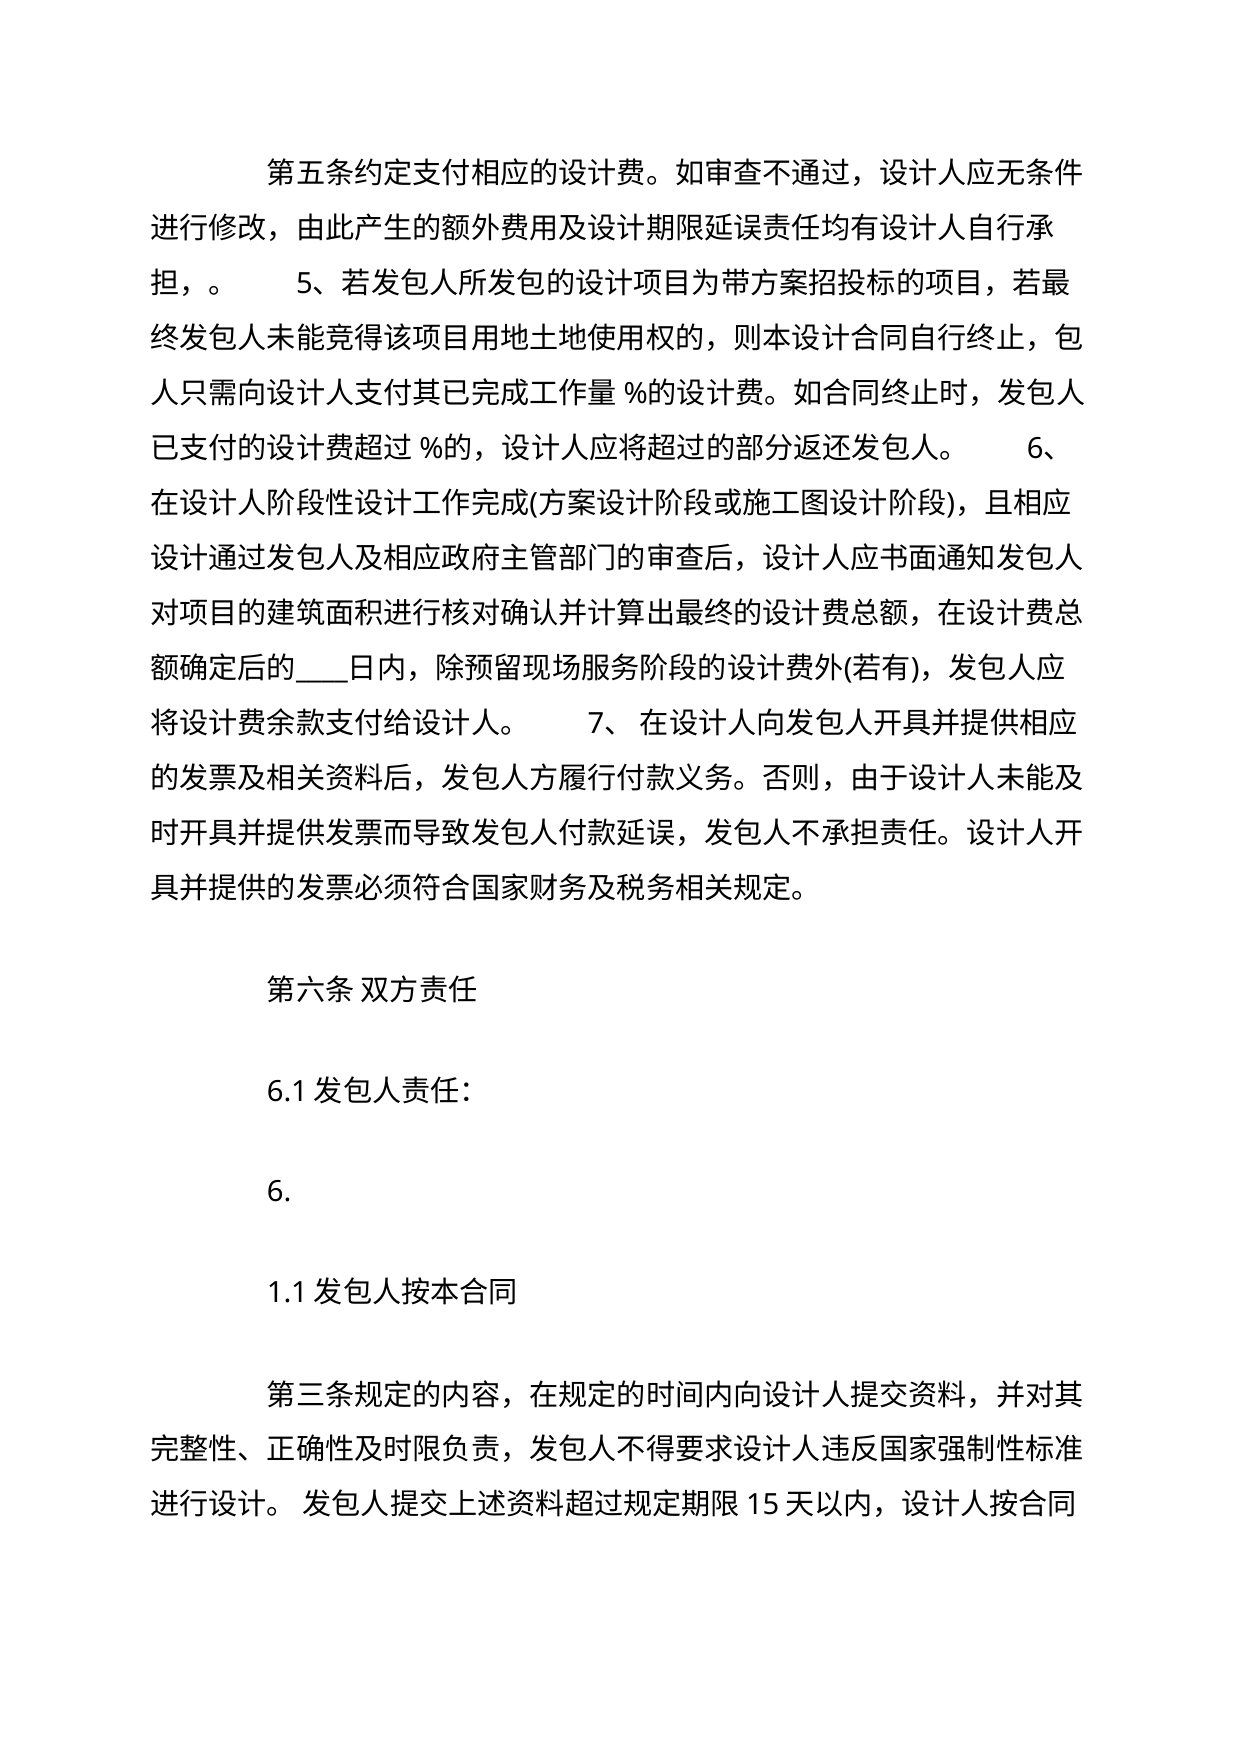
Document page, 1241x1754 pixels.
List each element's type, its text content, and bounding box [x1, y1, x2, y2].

text 第三条规定的内容，在规定的时间内向设计人提交资料，并对其完整性、正确性及时限负责，发包人不得要求设计人违反国家强制性标准进行设计。 发包人提交上述资料超过规定期限15天以内，设计人按合同 [150, 1371, 1090, 1523]
text 第六条 双方责任 [150, 966, 1090, 1008]
text 第五条约定支付相应的设计费。如审查不通过，设计人应无条件进行修改，由此产生的额外费用及设计期限延误责任均有设计人自行承担，。 5、若发包人所发包的设计项目为带方案招投标的项目，若最终发包人未能竞得该项目用地土地使用权的，则本设计合同自行终止，包人只需向设计人支付其已完成工作量 %的设计费。如合同终止时，发包人已支付的设计费超过 %的，设计人应将超过的部分返还发包人。 6、在设计人阶段性设计工作完成(方案设计阶段或施工图设计阶段)，且相应设计通过发包人及相应政府主管部门的审查后，设计人应书面通知发包人对项目的建筑面积进行核对确认并计算出最终的设计费总额，在设计费总额确定后的____日内，除预留现场服务阶段的设计费外(若有)，发包人应将设计费余款支付给设计人。 7、 在设计人向发包人开具并提供相应的发票及相关资料后，发包人方履行付款义务。否则，由于设计人未能及时开具并提供发票而导致发包人付款延误，发包人不承担责任。设计人开具并提供的发票必须符合国家财务及税务相关规定。 [150, 150, 1090, 907]
text 6. [150, 1170, 1090, 1209]
text 1.1发包人按本合同 [150, 1269, 1090, 1311]
text 6.1发包人责任： [150, 1068, 1090, 1110]
